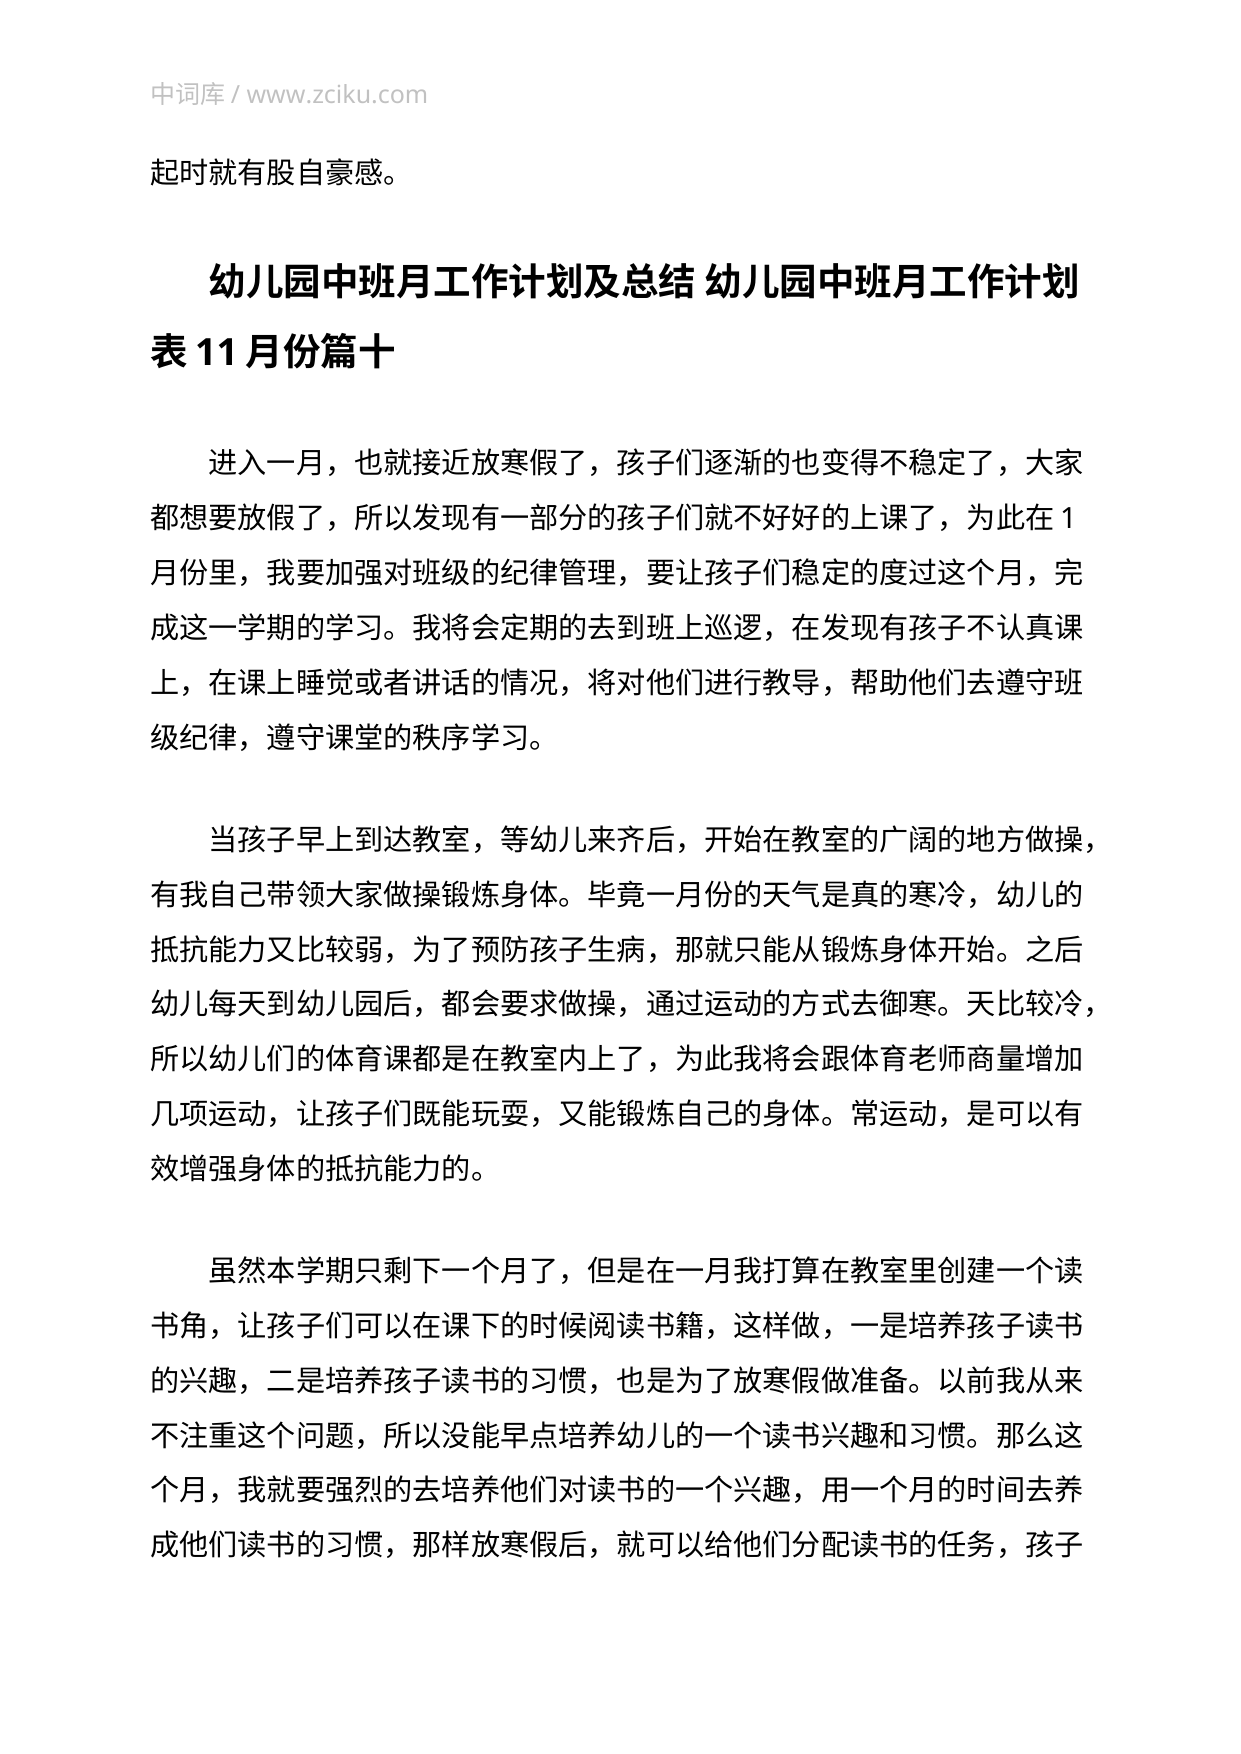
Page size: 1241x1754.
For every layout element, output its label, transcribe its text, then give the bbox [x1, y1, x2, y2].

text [150, 150, 1090, 192]
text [150, 1247, 1090, 1564]
text 幼儿园中班月工作计划及总结 幼儿园中班月工作计划表11月份篇十 [150, 252, 1090, 377]
text 进入一月，也就接近放寒假了，孩子们逐渐的也变得不稳定了，大家都想要放假了，所以发现有一部分的孩子们就不好好的上课了，为此在1月份里，我要加强对班级的纪律管理，要让孩子们稳定的度过这个月，完成这一学期的学习。我将会定期的去到班上巡逻，在发现有孩子不认真课上，在课上睡觉或者讲话的情况，将对他们进行教导，帮助他们去遵守班级纪律，遵守课堂的秩序学习。 [150, 440, 1090, 757]
text 当孩子早上到达教室，等幼儿来齐后，开始在教室的广阔的地方做操，有我自己带领大家做操锻炼身体。毕竟一月份的天气是真的寒冷，幼儿的抵抗能力又比较弱，为了预防孩子生病，那就只能从锻炼身体开始。之后幼儿每天到幼儿园后，都会要求做操，通过运动的方式去御寒。天比较冷，所以幼儿们的体育课都是在教室内上了，为此我将会跟体育老师商量增加几项运动，让孩子们既能玩耍，又能锻炼自己的身体。常运动，是可以有效增强身体的抵抗能力的。 [150, 816, 1090, 1188]
